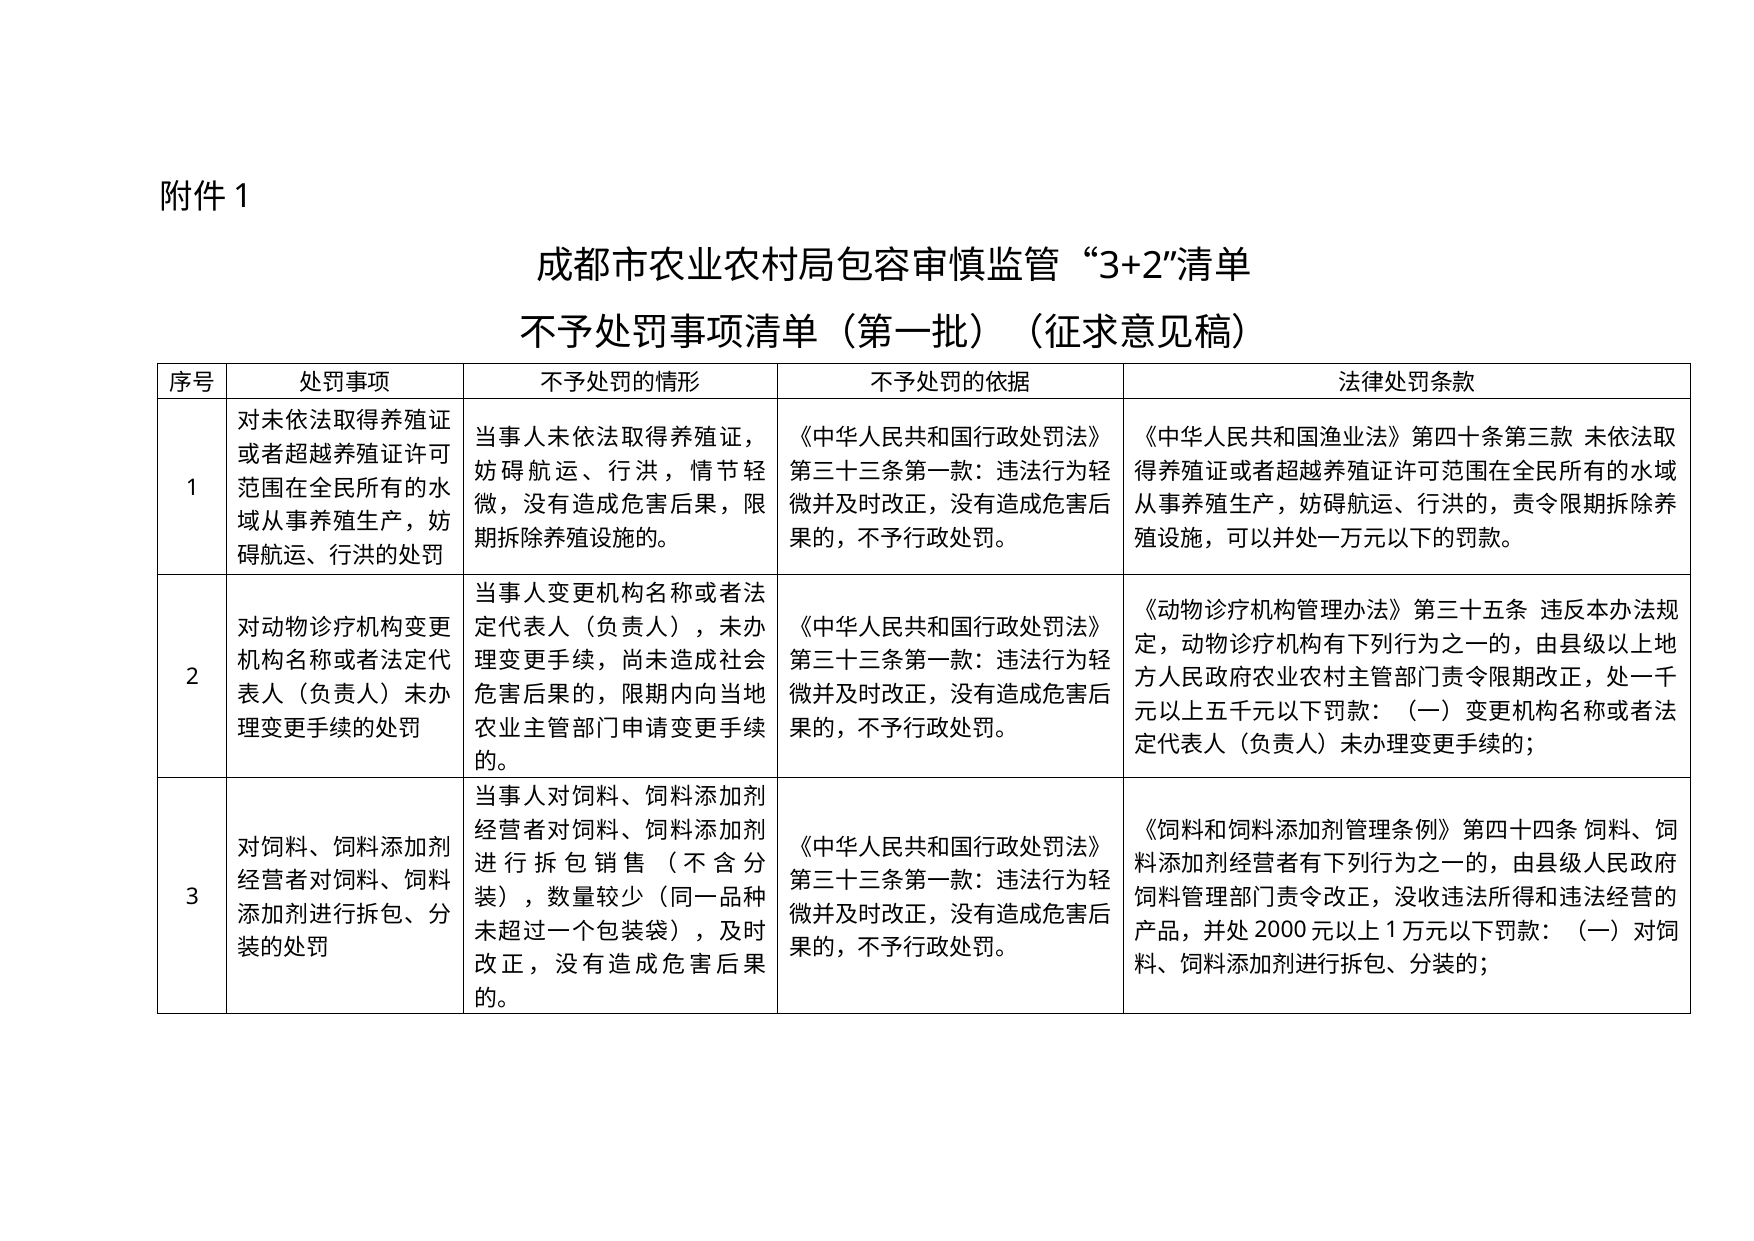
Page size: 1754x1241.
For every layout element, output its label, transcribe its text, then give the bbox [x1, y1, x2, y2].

text 附件1 [159, 161, 1553, 228]
table_cell 《中华人民共和国行政处罚法》第三十三条第一款：违法行为轻微并及时改正，没有造成危害后果的，不予行政处罚。 [778, 575, 1123, 777]
table_header 不予处罚的依据 [778, 364, 1123, 397]
table_header 法律处罚条款 [1124, 364, 1690, 397]
table_header 不予处罚的情形 [464, 364, 777, 397]
table_cell 3 [158, 778, 226, 1013]
table_cell 《中华人民共和国行政处罚法》第三十三条第一款：违法行为轻微并及时改正，没有造成危害后果的，不予行政处罚。 [778, 778, 1123, 1013]
text 不予处罚事项清单（第一批）（征求意见稿） [159, 295, 1553, 363]
text 成都市农业农村局包容审慎监管“3+2”清单 [159, 228, 1553, 295]
table_cell 对动物诊疗机构变更机构名称或者法定代表人（负责人）未办理变更手续的处罚 [227, 575, 463, 777]
table_cell 2 [158, 575, 226, 777]
table_cell 对饲料、饲料添加剂经营者对饲料、饲料添加剂进行拆包、分装的处罚 [227, 778, 463, 1013]
table_cell 《中华人民共和国渔业法》第四十条第三款 未依法取得养殖证或者超越养殖证许可范围在全民所有的水域从事养殖生产，妨碍航运、行洪的，责令限期拆除养殖设施，可以并处一万元以下的罚款。 [1124, 399, 1690, 574]
table_cell 《中华人民共和国行政处罚法》第三十三条第一款：违法行为轻微并及时改正，没有造成危害后果的，不予行政处罚。 [778, 399, 1123, 574]
table_cell 《饲料和饲料添加剂管理条例》第四十四条 饲料、饲料添加剂经营者有下列行为之一的，由县级人民政府饲料管理部门责令改正，没收违法所得和违法经营的产品，并处2000元以上1万元以下罚款：（一）对饲料、饲料添加剂进行拆包、分装的； [1124, 778, 1690, 1013]
table_cell 当事人对饲料、饲料添加剂经营者对饲料、饲料添加剂进行拆包销售（不含分装），数量较少（同一品种未超过一个包装袋），及时改正，没有造成危害后果的。 [464, 778, 777, 1013]
table_header 序号 [158, 364, 226, 397]
table_cell 对未依法取得养殖证或者超越养殖证许可范围在全民所有的水域从事养殖生产，妨碍航运、行洪的处罚 [227, 399, 463, 574]
table_cell 当事人未依法取得养殖证，妨碍航运、行洪，情节轻微，没有造成危害后果，限期拆除养殖设施的。 [464, 399, 777, 574]
table_header 处罚事项 [227, 364, 463, 397]
table_cell 1 [158, 399, 226, 574]
table_cell 《动物诊疗机构管理办法》第三十五条 违反本办法规定，动物诊疗机构有下列行为之一的，由县级以上地方人民政府农业农村主管部门责令限期改正，处一千元以上五千元以下罚款：（一）变更机构名称或者法定代表人（负责人）未办理变更手续的； [1124, 575, 1690, 777]
table_cell 当事人变更机构名称或者法定代表人（负责人），未办理变更手续，尚未造成社会危害后果的，限期内向当地农业主管部门申请变更手续的。 [464, 575, 777, 777]
